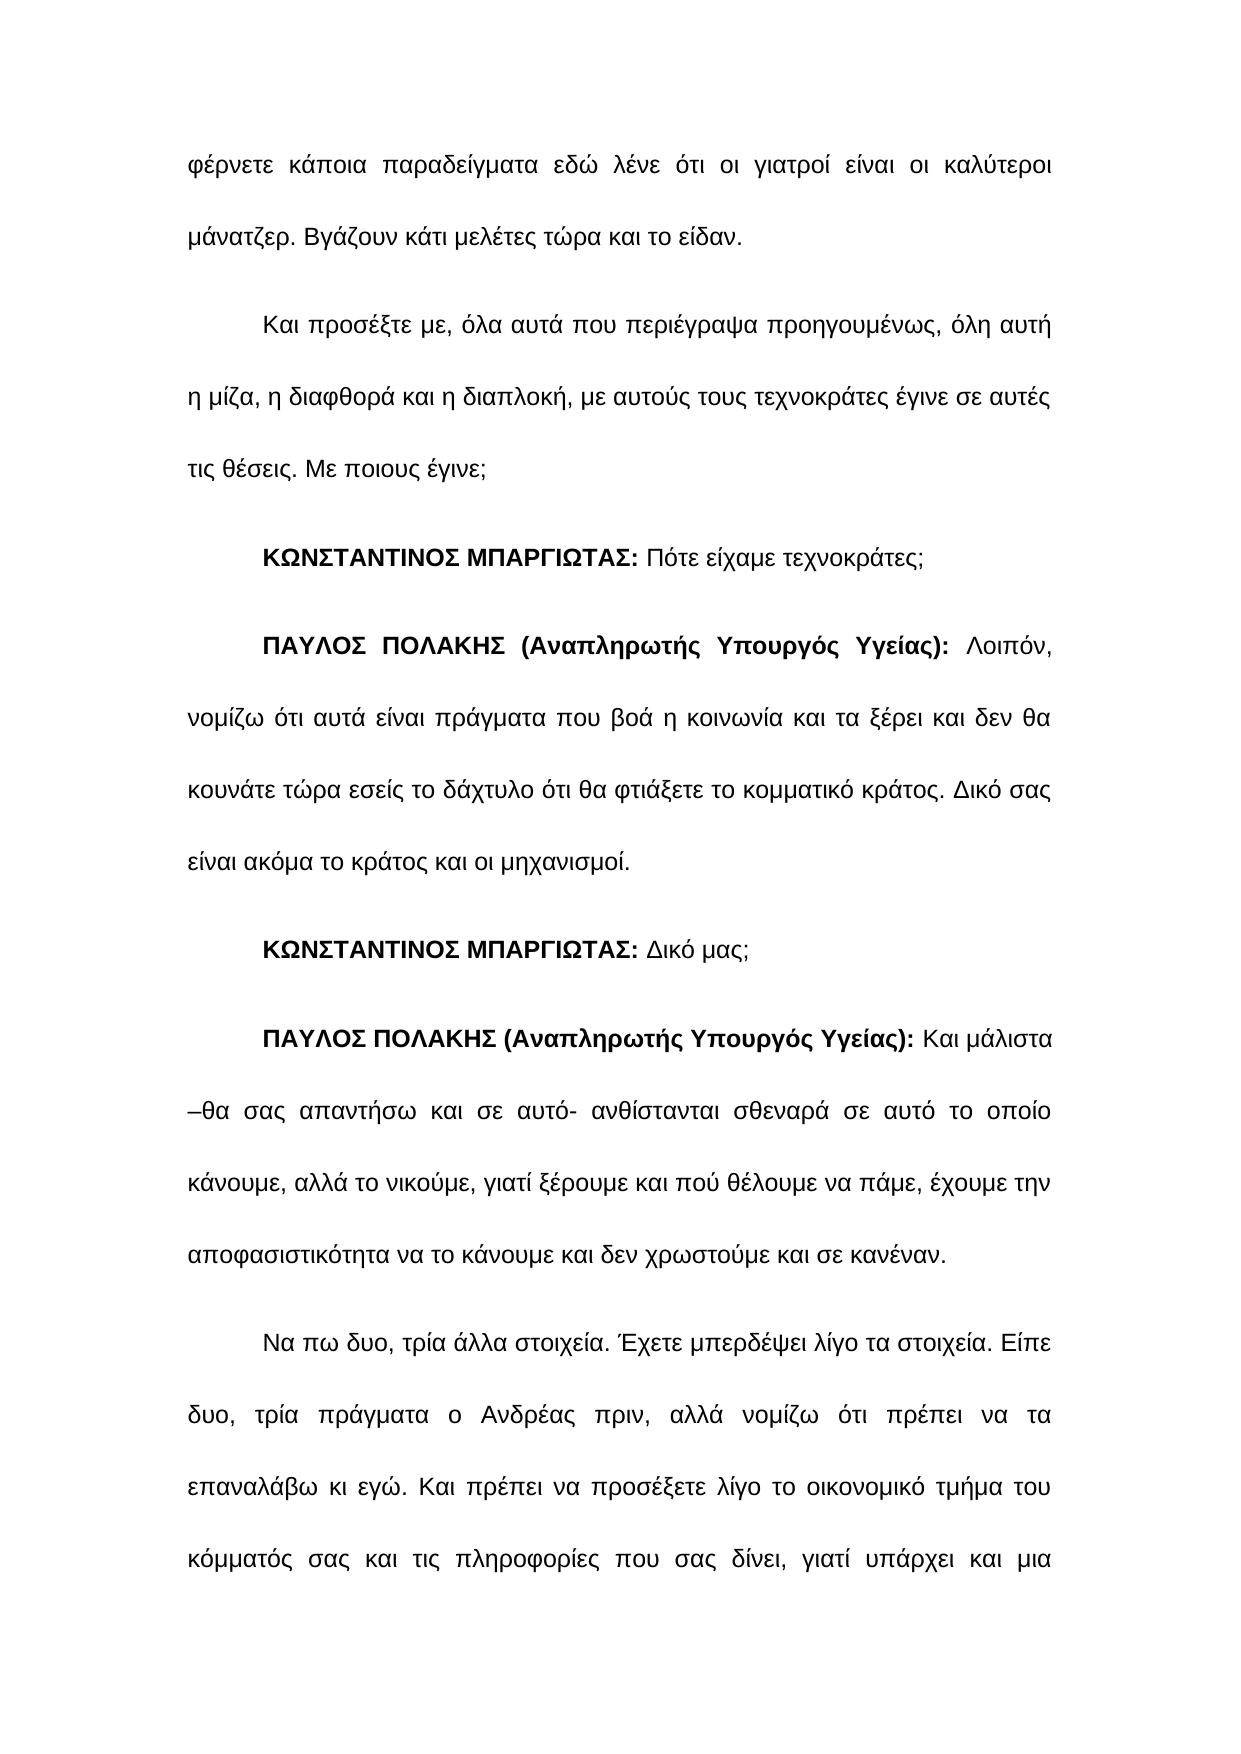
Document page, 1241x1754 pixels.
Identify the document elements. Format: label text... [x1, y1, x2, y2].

text ΠΑΥΛΟΣ ΠΟΛΑΚΗΣ (Αναπληρωτής Υπουργός Υγείας): Και μάλιστα –θα σας απαντήσω και σε αυτό- ανθίστανται σθεναρά σε αυτό το οποίο κάνουμε, αλλά το νικούμε, γιατί ξέρουμε και πού θέλουμε να πάμε, έχουμε την αποφασιστικότητα να το κάνουμε και δεν χρωστούμε και σε κανέναν. [187, 1024, 1053, 1268]
text Και προσέξτε με, όλα αυτά που περιέγραψα προηγουμένως, όλη αυτή η μίζα, η διαφθορά και η διαπλοκή, με αυτούς τους τεχνοκράτες έγινε σε αυτές τις θέσεις. Με ποιους έγινε; [187, 310, 1053, 483]
text ΠΑΥΛΟΣ ΠΟΛΑΚΗΣ (Αναπληρωτής Υπουργός Υγείας): Λοιπόν, νομίζω ότι αυτά είναι πράγματα που βοά η κοινωνία και τα ξέρει και δεν θα κουνάτε τώρα εσείς το δάχτυλο ότι θα φτιάξετε το κομματικό κράτος. Δικό σας είναι ακόμα το κράτος και οι μηχανισμοί. [187, 631, 1053, 876]
text ΚΩΝΣΤΑΝΤΙΝΟΣ ΜΠΑΡΓΙΩΤΑΣ: Πότε είχαμε τεχνοκράτες; [187, 543, 1053, 571]
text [187, 1328, 1053, 1572]
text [187, 150, 1053, 251]
text ΚΩΝΣΤΑΝΤΙΝΟΣ ΜΠΑΡΓΙΩΤΑΣ: Δικό μας; [187, 935, 1053, 964]
